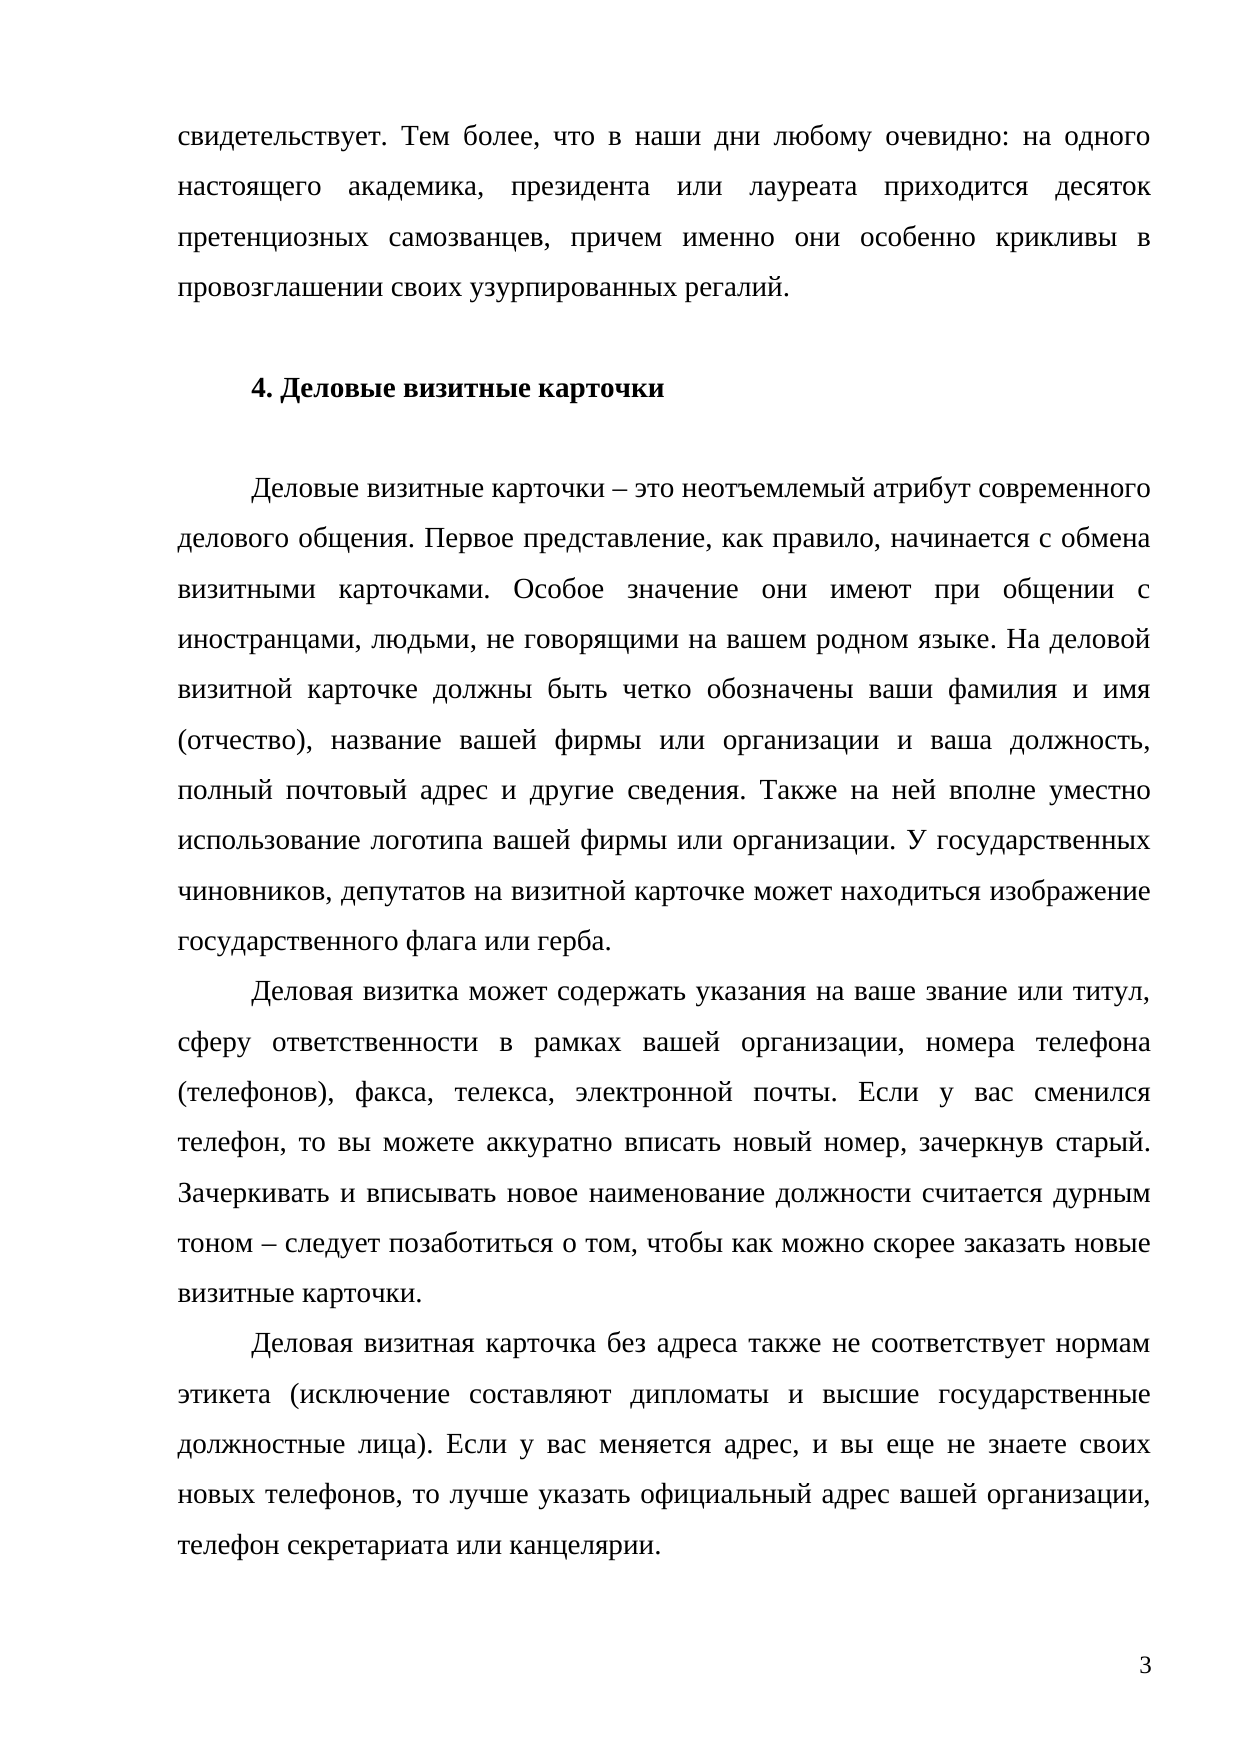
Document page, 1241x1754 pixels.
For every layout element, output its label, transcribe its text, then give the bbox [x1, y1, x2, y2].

text Деловая визитка может содержать указания на ваше звание или титул, сферу ответственности в рамках вашей организации, номера телефона (телефонов), факса, телекса, электронной почты. Если у вас сменился телефон, то вы можете аккуратно вписать новый номер, зачеркнув старый. Зачеркивать и вписывать новое наименование должности считается дурным тоном – следует позаботиться о том, чтобы как можно скорее заказать новые визитные карточки. [177, 973, 1152, 1309]
text Деловая визитная карточка без адреса также не соответствует нормам этикета (исключение составляют дипломаты и высшие государственные должностные лица). Если у вас меняется адрес, и вы еще не знаете своих новых телефонов, то лучше указать официальный адрес вашей организации, телефон секретариата или канцелярии. [177, 1326, 1152, 1560]
subtitle 4. Деловые визитные карточки [177, 370, 1152, 403]
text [177, 118, 1152, 303]
text Деловые визитные карточки – это неотъемлемый атрибут современного делового общения. Первое представление, как правило, начинается с обмена визитными карточками. Особое значение они имеют при общении с иностранцами, людьми, не говорящими на вашем родном языке. На деловой визитной карточке должны быть четко обозначены ваши фамилия и имя (отчество), название вашей фирмы или организации и ваша должность, полный почтовый адрес и другие сведения. Также на ней вполне уместно использование логотипа вашей фирмы или организации. У государственных чиновников, депутатов на визитной карточке может находиться изображение государственного флага или герба. [177, 470, 1152, 957]
